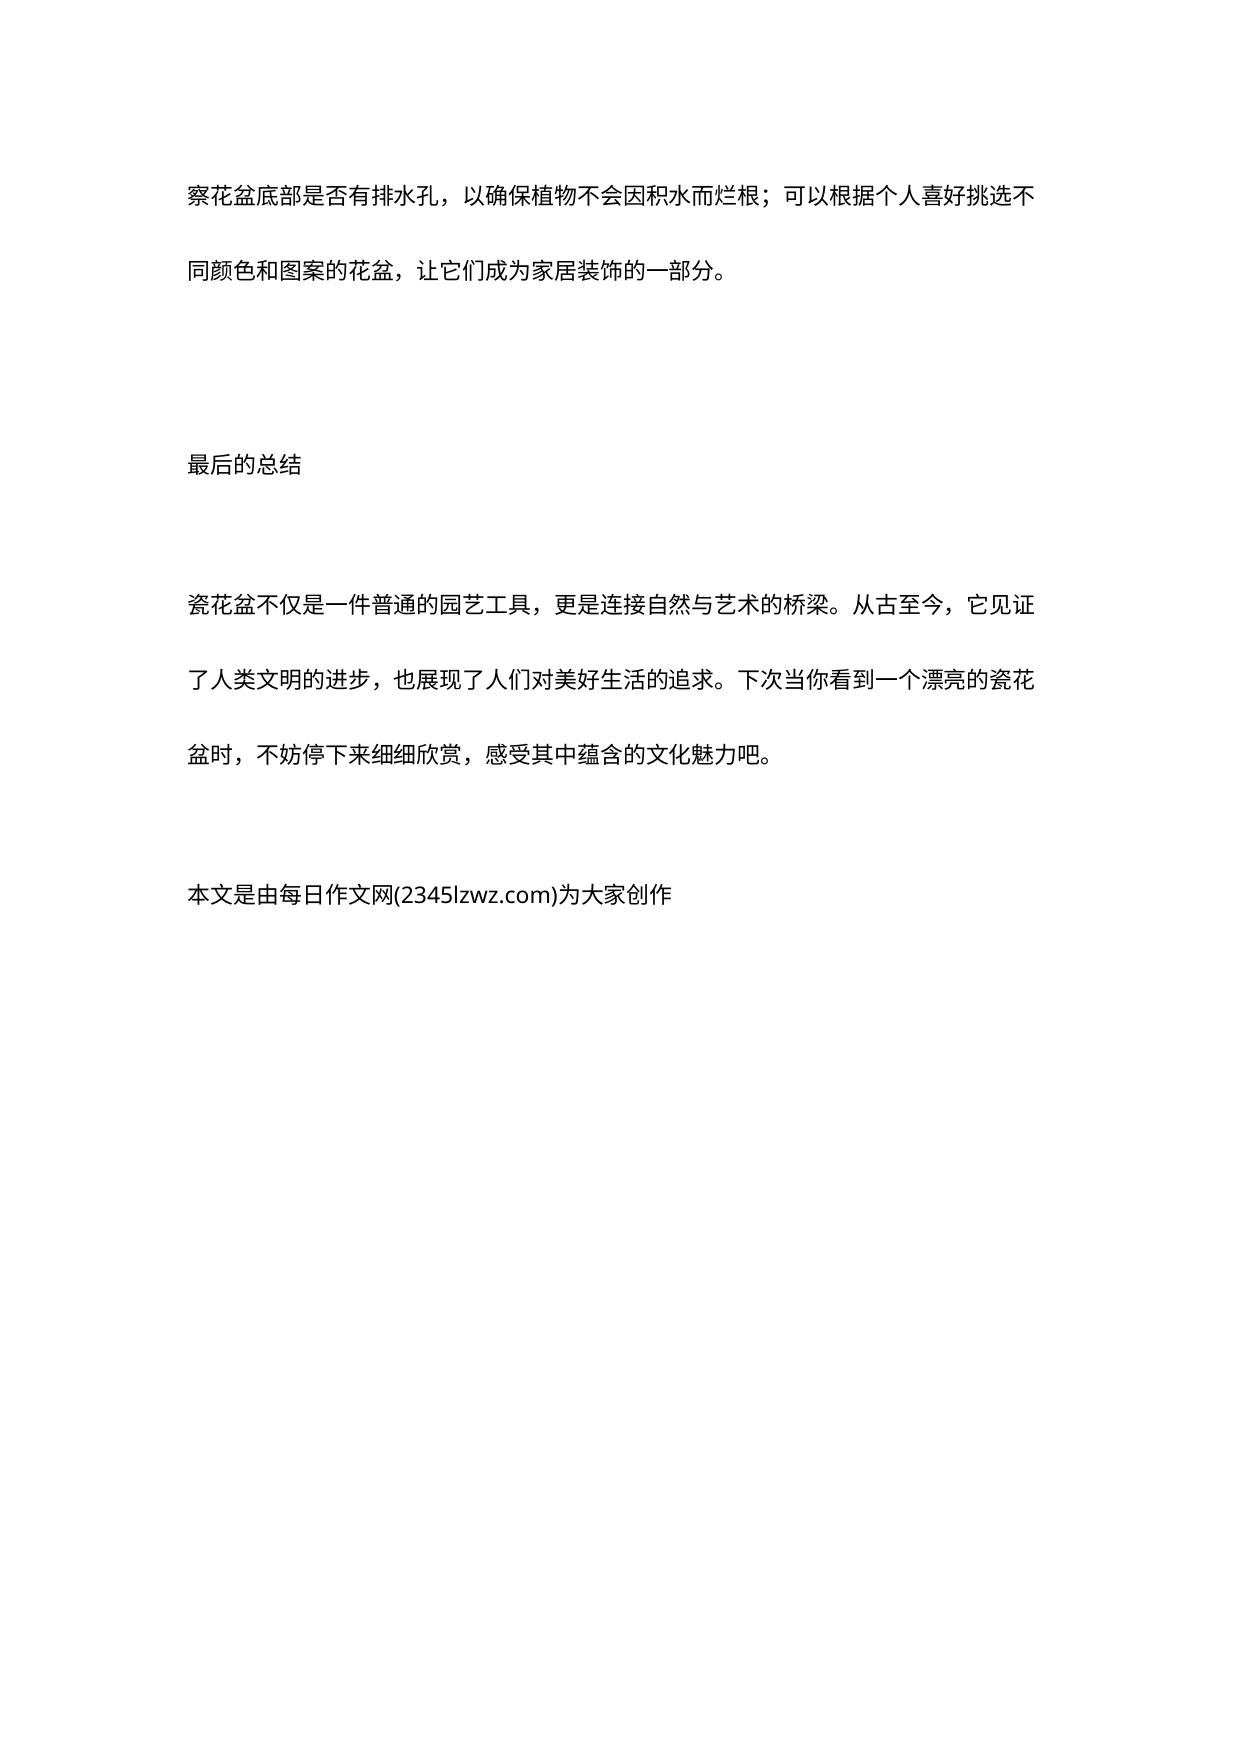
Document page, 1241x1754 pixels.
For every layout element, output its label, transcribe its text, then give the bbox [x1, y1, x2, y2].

text 本文是由每日作文网(2345lzwz.com)为大家创作 [187, 861, 1053, 926]
text 最后的总结 [187, 431, 1053, 496]
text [187, 162, 1053, 302]
text 瓷花盆不仅是一件普通的园艺工具，更是连接自然与艺术的桥梁。从古至今，它见证了人类文明的进步，也展现了人们对美好生活的追求。下次当你看到一个漂亮的瓷花盆时，不妨停下来细细欣赏，感受其中蕴含的文化魅力吧。 [187, 571, 1053, 786]
